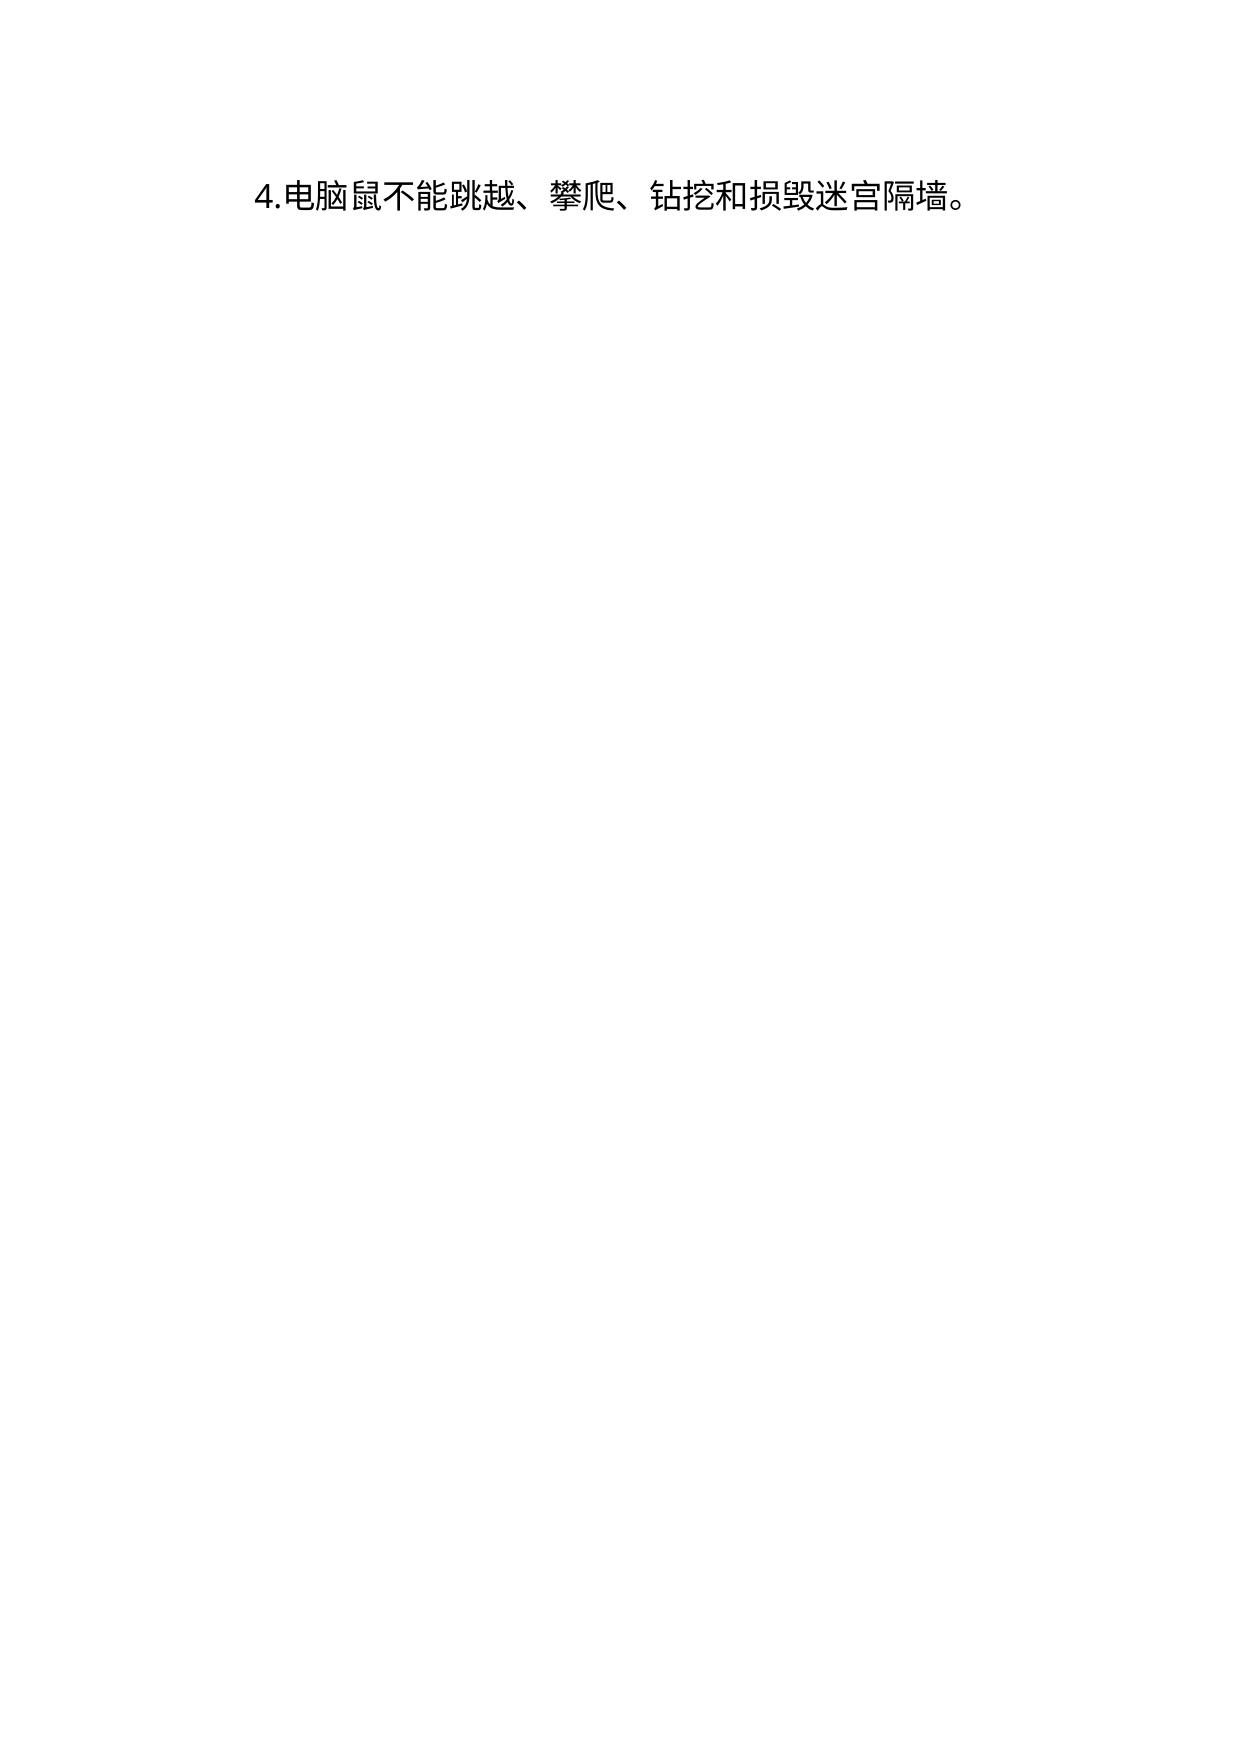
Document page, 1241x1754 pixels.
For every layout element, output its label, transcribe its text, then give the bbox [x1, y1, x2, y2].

text 4.电脑鼠不能跳越、攀爬、钻挖和损毁迷宫隔墙。 [187, 162, 1053, 227]
